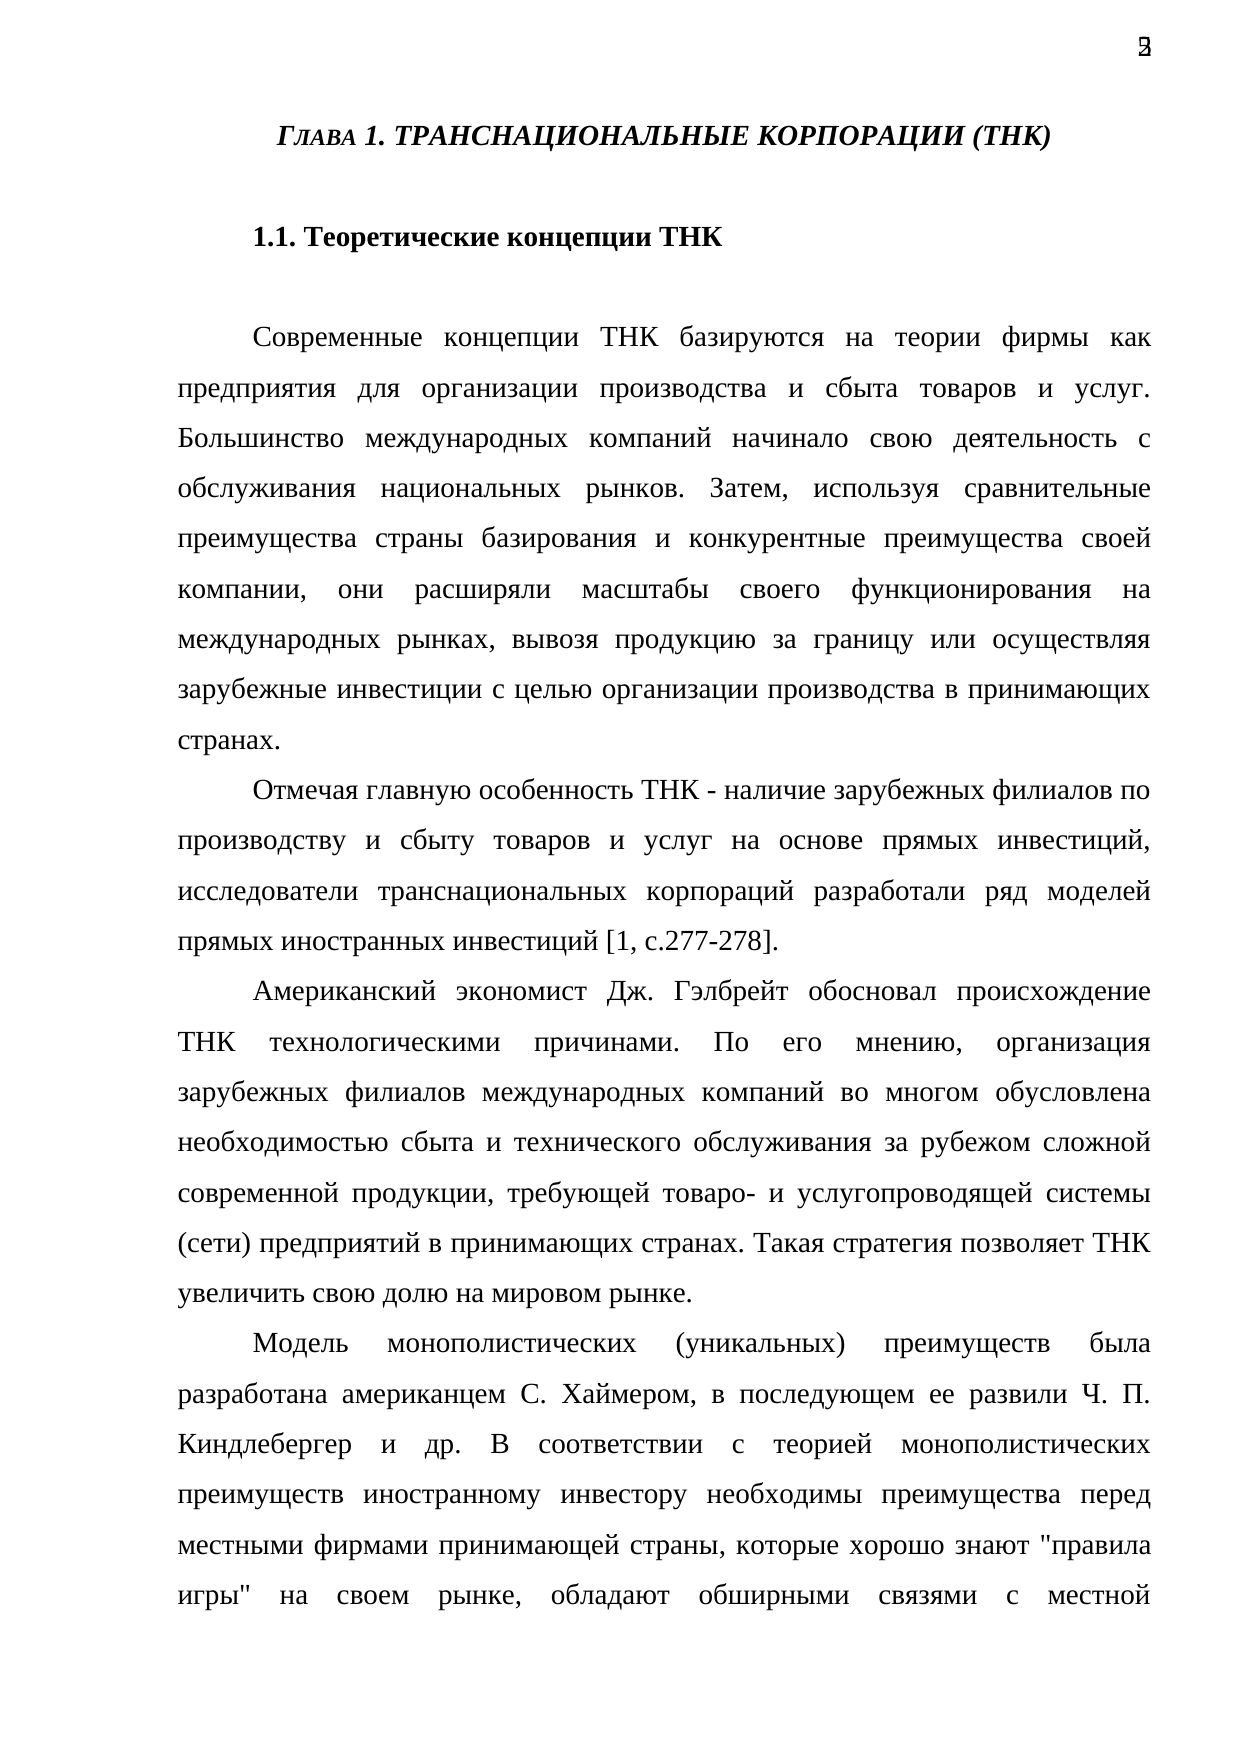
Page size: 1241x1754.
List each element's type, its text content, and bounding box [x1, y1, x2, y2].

subtitle 1.1. Теоретические концепции ТНК [177, 219, 1152, 252]
text Отмечая главную особенность ТНК - наличие зарубежных филиалов по производству и сбыту товаров и услуг на основе прямых инвестиций, исследователи транснациональных корпораций разработали ряд моделей прямых иностранных инвестиций [1, с.277-278]. [177, 772, 1152, 957]
text Современные концепции ТНК базируются на теории фирмы как предприятия для организации производства и сбыта товаров и услуг. Большинство международных компаний начинало свою деятельность с обслуживания национальных рынков. Затем, используя сравнительные преимущества страны базирования и конкурентные преимущества своей компании, они расширяли масштабы своего функционирования на международных рынках, вывозя продукцию за границу или осуществляя зарубежные инвестиции с целью организации производства в принимающих странах. [177, 319, 1152, 755]
text Американский экономист Дж. Гэлбрейт обосновал происхождение ТНК технологическими причинами. По его мнению, организация зарубежных филиалов международных компаний во многом обусловлена необходимостью сбыта и технического обслуживания за рубежом сложной современной продукции, требующей товаро- и услугопроводящей системы (сети) предприятий в принимающих странах. Такая стратегия позволяет ТНК увеличить свою долю на мировом рынке. [177, 973, 1152, 1309]
subtitle Глава 1. ТРАНСНАЦИОНАЛЬНЫЕ КОРПОРАЦИИ (ТНК) [177, 118, 1152, 152]
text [177, 1510, 1152, 1611]
